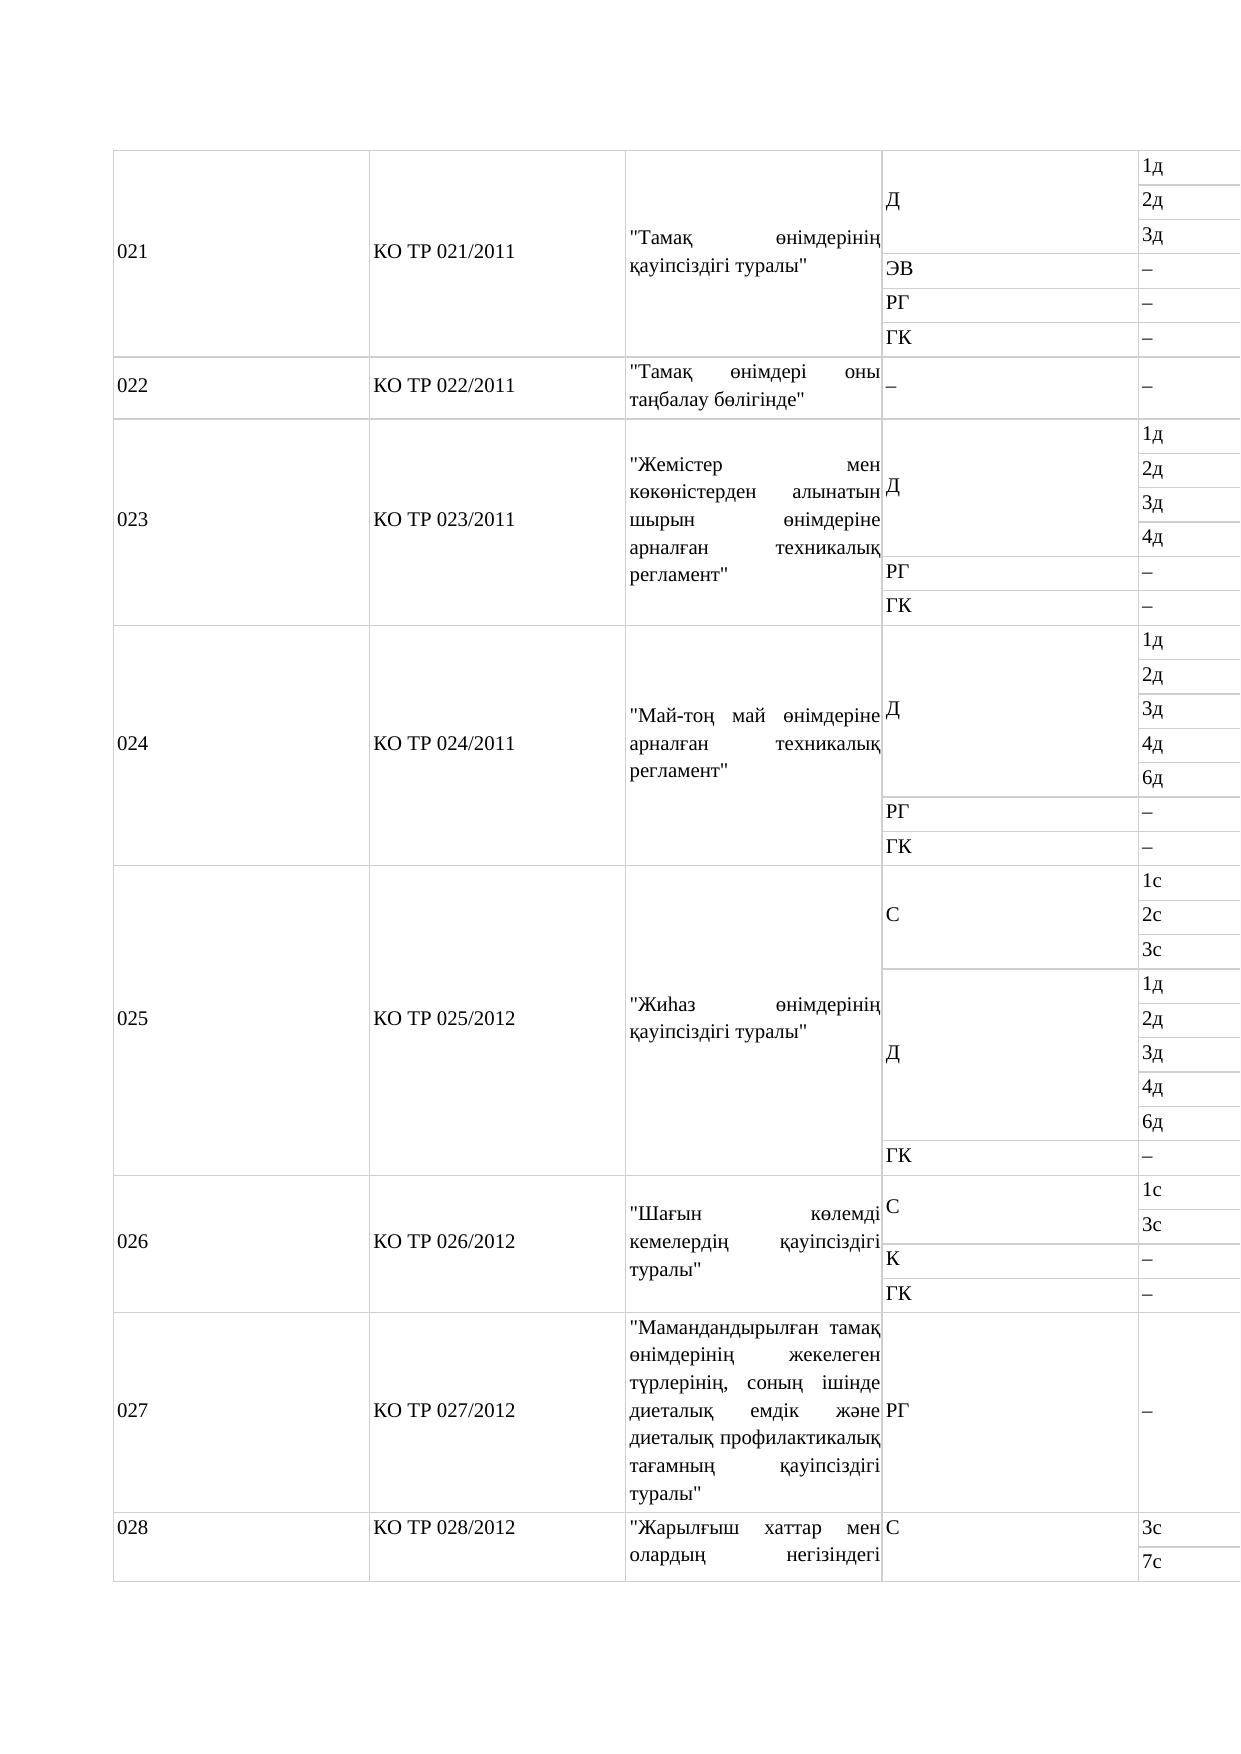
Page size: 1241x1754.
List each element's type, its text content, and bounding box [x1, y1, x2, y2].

table_cell 2д [1139, 1004, 1240, 1037]
table_cell 021 [114, 151, 369, 356]
table_cell 4д [1139, 523, 1240, 556]
table_cell ЭВ [883, 254, 1138, 287]
table_cell – [1139, 254, 1240, 287]
table_cell РГ [883, 1313, 1138, 1512]
table_cell Д [883, 626, 1138, 796]
table_cell 1с [1139, 866, 1240, 899]
table_cell 027 [114, 1313, 369, 1512]
table_cell 2с [1139, 901, 1240, 934]
table_cell РГ [883, 798, 1138, 831]
table_cell 6д [1139, 1107, 1240, 1140]
table_cell 3с [1139, 1513, 1240, 1546]
table_cell 2д [1139, 454, 1240, 487]
table_cell – [1139, 289, 1240, 322]
table_cell 1с [1139, 1176, 1240, 1209]
table_cell "Тамақ өнімдері оны таңбалау бөлігінде" [626, 358, 881, 418]
table_cell 1д [1139, 970, 1240, 1003]
table_cell 1д [1139, 420, 1240, 453]
table_cell "Шағын көлемді кемелердің қауіпсіздігі туралы" [626, 1176, 881, 1312]
table_cell 4д [1139, 1073, 1240, 1106]
table_cell "Мамандандырылған тамақ өнімдерінің жекелеген түрлерінің, соның ішінде диеталық емдік және диеталық профилактикалық тағамның қауіпсіздігі туралы" [626, 1313, 881, 1512]
table_cell 025 [114, 866, 369, 1174]
table_cell 3д [1139, 488, 1240, 521]
table_cell 4д [1139, 729, 1240, 762]
table_cell "Жемістер мен көкөністерден алынатын шырын өнімдеріне арналған техникалық регламент" [626, 420, 881, 624]
table_cell КО ТР 022/2011 [370, 358, 625, 418]
table_cell 7с [1139, 1548, 1240, 1581]
table_cell 026 [114, 1176, 369, 1312]
table_cell Д [883, 151, 1138, 253]
table_cell "Жиһаз өнімдерінің қауіпсіздігі туралы" [626, 866, 881, 1174]
table_cell 1д [1139, 626, 1240, 659]
table_cell 2д [1139, 186, 1240, 219]
table_cell 3с [1139, 935, 1240, 968]
table_cell 023 [114, 420, 369, 624]
table_cell 3д [1139, 1038, 1240, 1071]
table_cell – [1139, 798, 1240, 831]
table_cell "Май-тоң май өнімдеріне арналған техникалық регламент" [626, 626, 881, 865]
table_cell 3д [1139, 695, 1240, 728]
table_cell – [1139, 1313, 1240, 1512]
table_cell ГК [883, 591, 1138, 624]
table_cell 028 [114, 1513, 369, 1581]
table_cell – [883, 358, 1138, 418]
table_cell – [1139, 323, 1240, 356]
table_cell ГК [883, 832, 1138, 865]
table_cell С [883, 1176, 1138, 1243]
table_cell КО ТР 024/2011 [370, 626, 625, 865]
table_cell КО ТР 028/2012 [370, 1513, 625, 1581]
table_cell ГК [883, 323, 1138, 356]
table_cell 3д [1139, 220, 1240, 253]
table_cell С [883, 866, 1138, 968]
table_cell – [1139, 1279, 1240, 1312]
table_cell ГК [883, 1141, 1138, 1174]
table_cell – [1139, 591, 1240, 624]
table_cell К [883, 1245, 1138, 1278]
table_cell – [1139, 557, 1240, 590]
table_cell КО ТР 027/2012 [370, 1313, 625, 1512]
table_cell 6д [1139, 763, 1240, 796]
table_cell 024 [114, 626, 369, 865]
table_cell РГ [883, 289, 1138, 322]
table_cell РГ [883, 557, 1138, 590]
table_cell – [1139, 1141, 1240, 1174]
table_cell 3с [1139, 1210, 1240, 1243]
table_cell "Жарылғыш хаттар мен олардың негізіндегі бұйымдардың қауіпсіздігі туралы" [626, 1513, 881, 1581]
table_cell 2д [1139, 660, 1240, 693]
table_cell КО ТР 025/2012 [370, 866, 625, 1174]
table_cell КО ТР 021/2011 [370, 151, 625, 356]
table_cell 1д [1139, 151, 1240, 184]
table_cell – [1139, 832, 1240, 865]
table_cell КО ТР 026/2012 [370, 1176, 625, 1312]
table_cell – [1139, 358, 1240, 418]
table_cell 022 [114, 358, 369, 418]
table_cell Д [883, 970, 1138, 1140]
table_cell КО ТР 023/2011 [370, 420, 625, 624]
table_cell ГК [883, 1279, 1138, 1312]
table_cell Д [883, 420, 1138, 556]
table_cell – [1139, 1245, 1240, 1278]
table_cell С [883, 1513, 1138, 1581]
table_cell "Тамақ өнімдерінің қауіпсіздігі туралы" [626, 151, 881, 356]
